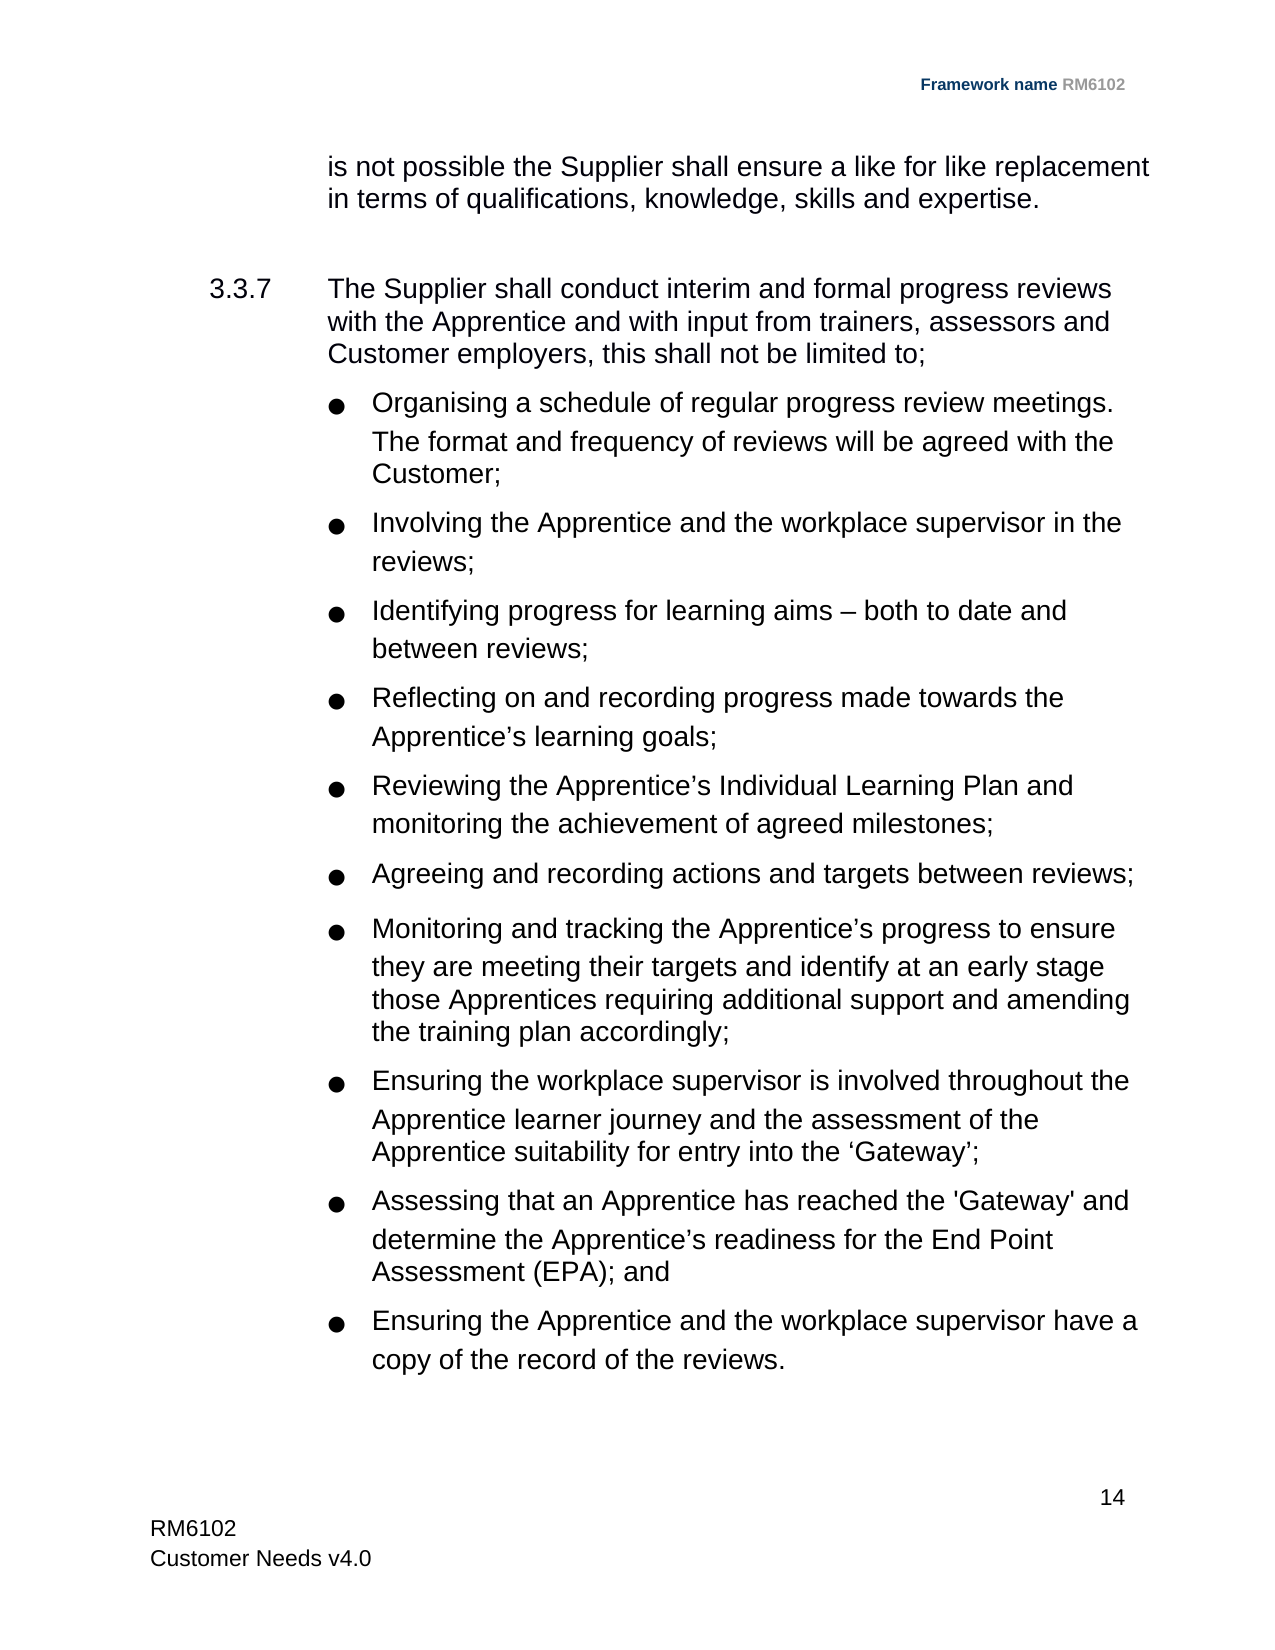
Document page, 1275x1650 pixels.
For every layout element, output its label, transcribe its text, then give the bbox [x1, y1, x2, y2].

list Involving the Apprentice and the workplace supervisor in the reviews; [327, 502, 1151, 577]
list Ensuring the Apprentice and the workplace supervisor have a copy of the record of the reviews. [327, 1300, 1151, 1375]
list Ensuring the workplace supervisor is involved throughout the Apprentice learner journey and the assessment of the Apprentice suitability for entry into the ‘Gateway’; [327, 1060, 1151, 1167]
list Assessing that an Apprentice has reached the 'Gateway' and determine the Apprentice’s readiness for the End Point Assessment (EPA); and [327, 1180, 1151, 1287]
list The Supplier shall conduct interim and formal progress reviews with the Apprentice and with input from trainers, assessors and Customer employers, this shall not be limited to; [209, 272, 1156, 369]
list Identifying progress for learning aims – both to date and between reviews; [327, 589, 1151, 664]
list Agreeing and recording actions and targets between reviews; [327, 852, 1151, 895]
list Organising a schedule of regular progress review meetings. The format and frequency of reviews will be agreed with the Customer; [327, 382, 1151, 489]
list Reviewing the Apprentice’s Individual Learning Plan and monitoring the achievement of agreed milestones; [327, 765, 1151, 840]
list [209, 150, 1156, 215]
list Reflecting on and recording progress made towards the Apprentice’s learning goals; [327, 677, 1151, 752]
list Monitoring and tracking the Apprentice’s progress to ensure they are meeting their targets and identify at an early stage those Apprentices requiring additional support and amending the training plan accordingly; [327, 907, 1151, 1047]
